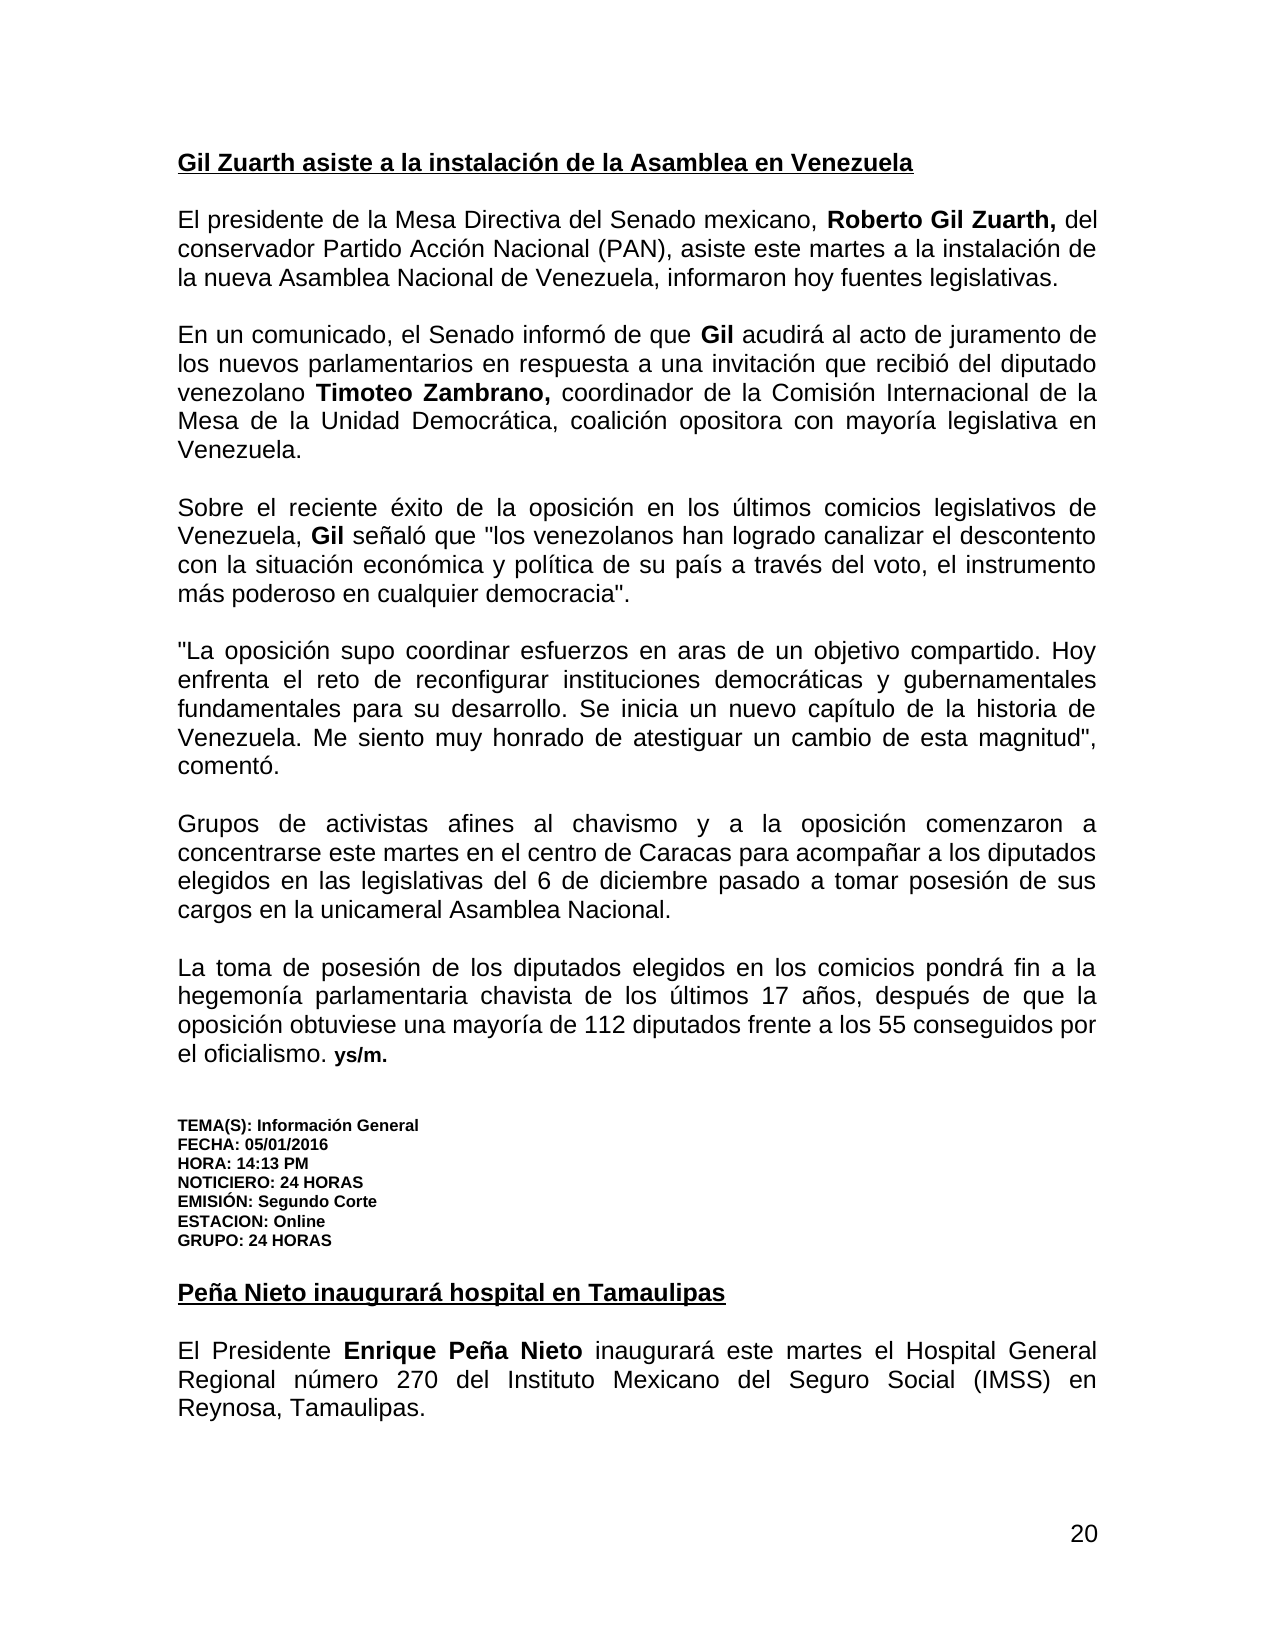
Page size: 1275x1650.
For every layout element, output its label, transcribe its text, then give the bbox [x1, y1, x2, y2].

text TEMA(S): Información General [177, 1116, 1098, 1135]
text "La oposición supo coordinar esfuerzos en aras de un objetivo compartido. Hoy enfrenta el reto de reconfigurar instituciones democráticas y gubernamentales fundamentales para su desarrollo. Se inicia un nuevo capítulo de la historia de Venezuela. Me siento muy honrado de atestiguar un cambio de esta magnitud", comentó. [177, 636, 1098, 780]
text Gil Zuarth asiste a la instalación de la Asamblea en Venezuela [177, 148, 1098, 176]
text NOTICIERO: 24 HORAS [177, 1173, 1098, 1192]
text FECHA: 05/01/2016 [177, 1135, 1098, 1154]
text El Presidente Enrique Peña Nieto inaugurará este martes el Hospital General Regional número 270 del Instituto Mexicano del Seguro Social (IMSS) en Reynosa, Tamaulipas. [177, 1336, 1098, 1422]
text El presidente de la Mesa Directiva del Senado mexicano, Roberto Gil Zuarth, del conservador Partido Acción Nacional (PAN), asiste este martes a la instalación de la nueva Asamblea Nacional de Venezuela, informaron hoy fuentes legislativas. [177, 205, 1098, 291]
text EMISIÓN: Segundo Corte [177, 1192, 1098, 1211]
text En un comunicado, el Senado informó de que Gil acudirá al acto de juramento de los nuevos parlamentarios en respuesta a una invitación que recibió del diputado venezolano Timoteo Zambrano, coordinador de la Comisión Internacional de la Mesa de la Unidad Democrática, coalición opositora con mayoría legislativa en Venezuela. [177, 320, 1098, 464]
text ESTACION: Online [177, 1211, 1098, 1231]
text Sobre el reciente éxito de la oposición en los últimos comicios legislativos de Venezuela, Gil señaló que "los venezolanos han logrado canalizar el descontento con la situación económica y política de su país a través del voto, el instrumento más poderoso en cualquier democracia". [177, 493, 1098, 608]
text HORA: 14:13 PM [177, 1154, 1098, 1173]
text Peña Nieto inaugurará hospital en Tamaulipas [177, 1278, 1098, 1307]
text La toma de posesión de los diputados elegidos en los comicios pondrá fin a la hegemonía parlamentaria chavista de los últimos 17 años, después de que la oposición obtuviese una mayoría de 112 diputados frente a los 55 conseguidos por el oficialismo. ys/m. [177, 953, 1098, 1068]
text GRUPO: 24 HORAS [177, 1231, 1098, 1250]
text Grupos de activistas afines al chavismo y a la oposición comenzaron a concentrarse este martes en el centro de Caracas para acompañar a los diputados elegidos en las legislativas del 6 de diciembre pasado a tomar posesión de sus cargos en la unicameral Asamblea Nacional. [177, 809, 1098, 924]
